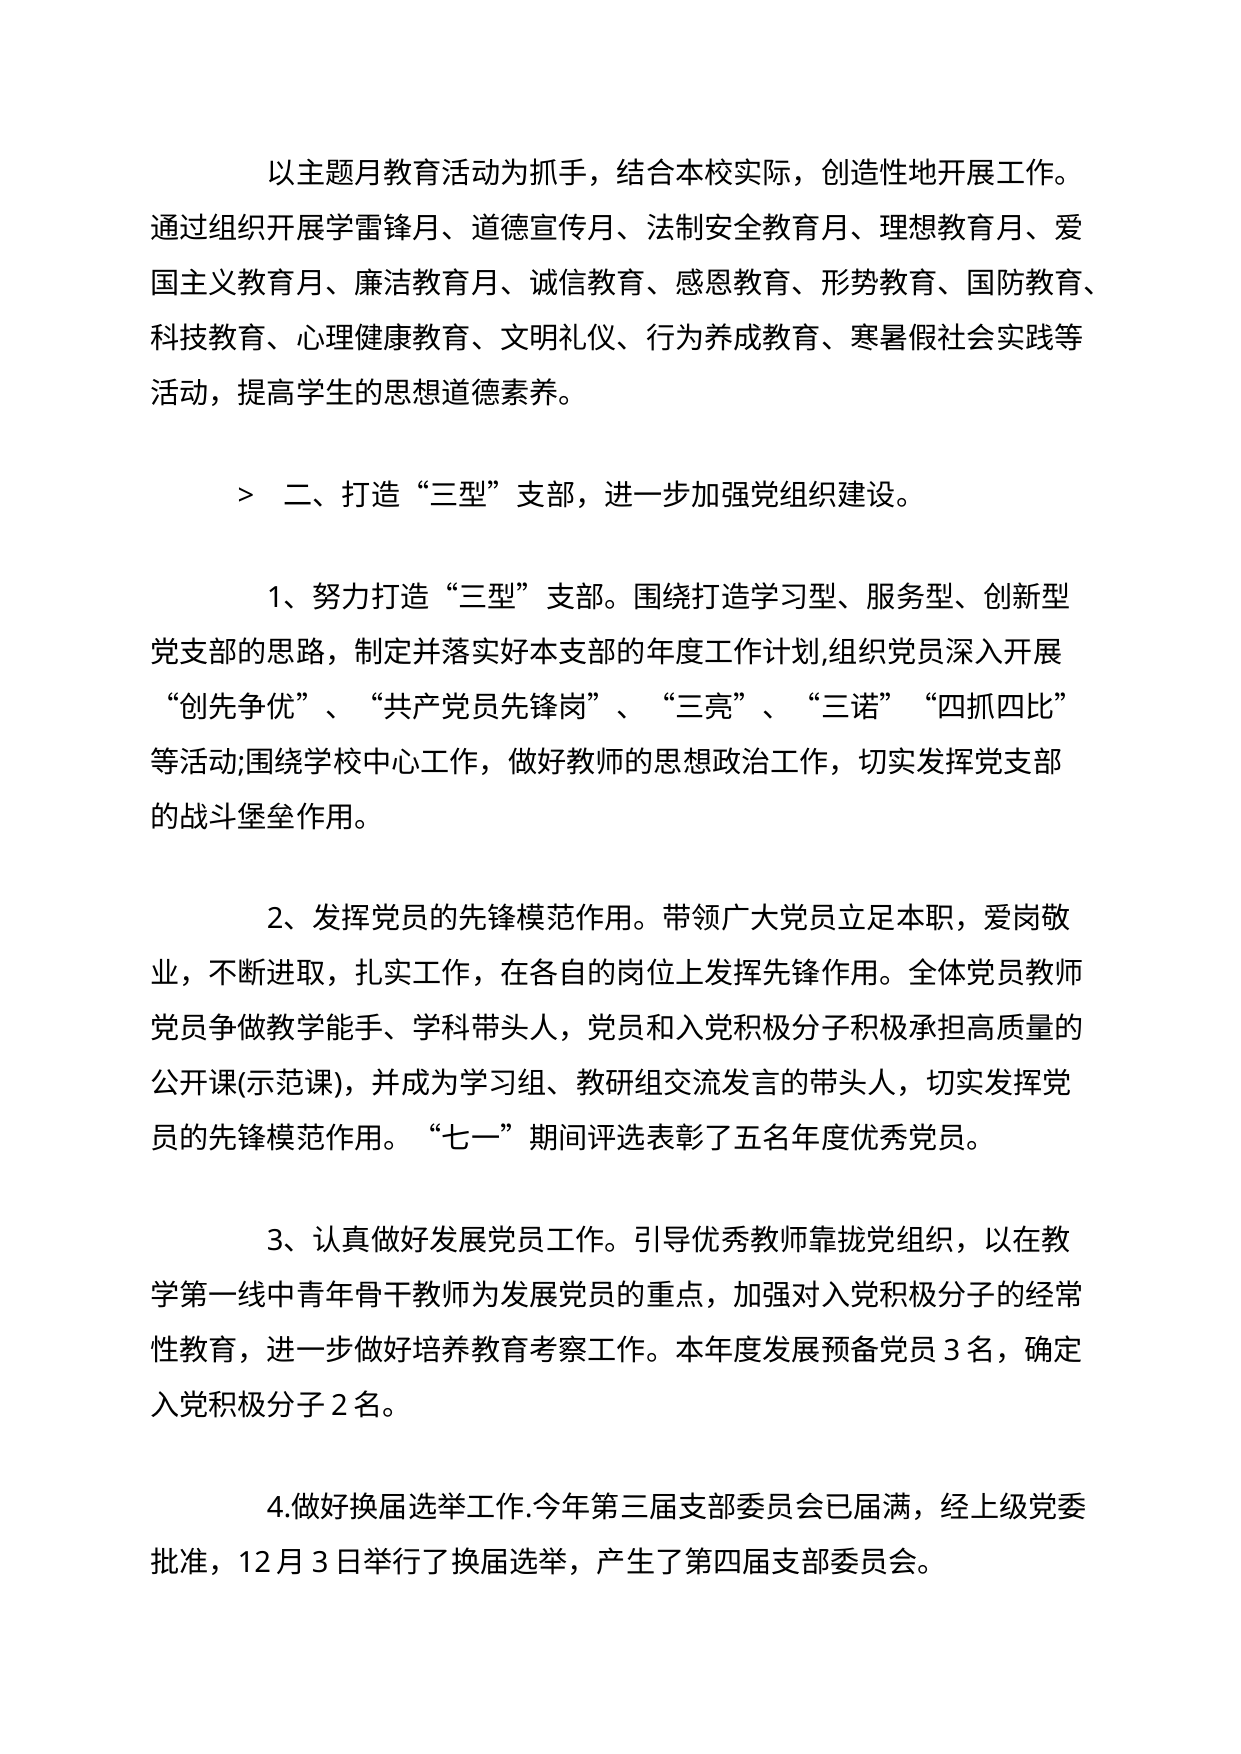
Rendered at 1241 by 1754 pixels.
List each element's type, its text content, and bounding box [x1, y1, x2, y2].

text 4.做好换届选举工作.今年第三届支部委员会已届满，经上级党委批准，12月3日举行了换届选举，产生了第四届支部委员会。 [150, 1483, 1090, 1581]
text 以主题月教育活动为抓手，结合本校实际，创造性地开展工作。通过组织开展学雷锋月、道德宣传月、法制安全教育月、理想教育月、爱国主义教育月、廉洁教育月、诚信教育、感恩教育、形势教育、国防教育、科技教育、心理健康教育、文明礼仪、行为养成教育、寒暑假社会实践等活动，提高学生的思想道德素养。 [150, 150, 1090, 412]
text > 二、打造“三型”支部，进一步加强党组织建设。 [150, 471, 1090, 514]
text 3、认真做好发展党员工作。引导优秀教师靠拢党组织，以在教学第一线中青年骨干教师为发展党员的重点，加强对入党积极分子的经常性教育，进一步做好培养教育考察工作。本年度发展预备党员3名，确定入党积极分子2名。 [150, 1217, 1090, 1424]
text 1、努力打造“三型”支部。围绕打造学习型、服务型、创新型党支部的思路，制定并落实好本支部的年度工作计划,组织党员深入开展“创先争优”、“共产党员先锋岗”、“三亮”、“三诺”“四抓四比”等活动;围绕学校中心工作，做好教师的思想政治工作，切实发挥党支部的战斗堡垒作用。 [150, 573, 1090, 836]
text 2、发挥党员的先锋模范作用。带领广大党员立足本职，爱岗敬业，不断进取，扎实工作，在各自的岗位上发挥先锋作用。全体党员教师党员争做教学能手、学科带头人，党员和入党积极分子积极承担高质量的公开课(示范课)，并成为学习组、教研组交流发言的带头人，切实发挥党员的先锋模范作用。“七一”期间评选表彰了五名年度优秀党员。 [150, 895, 1090, 1157]
